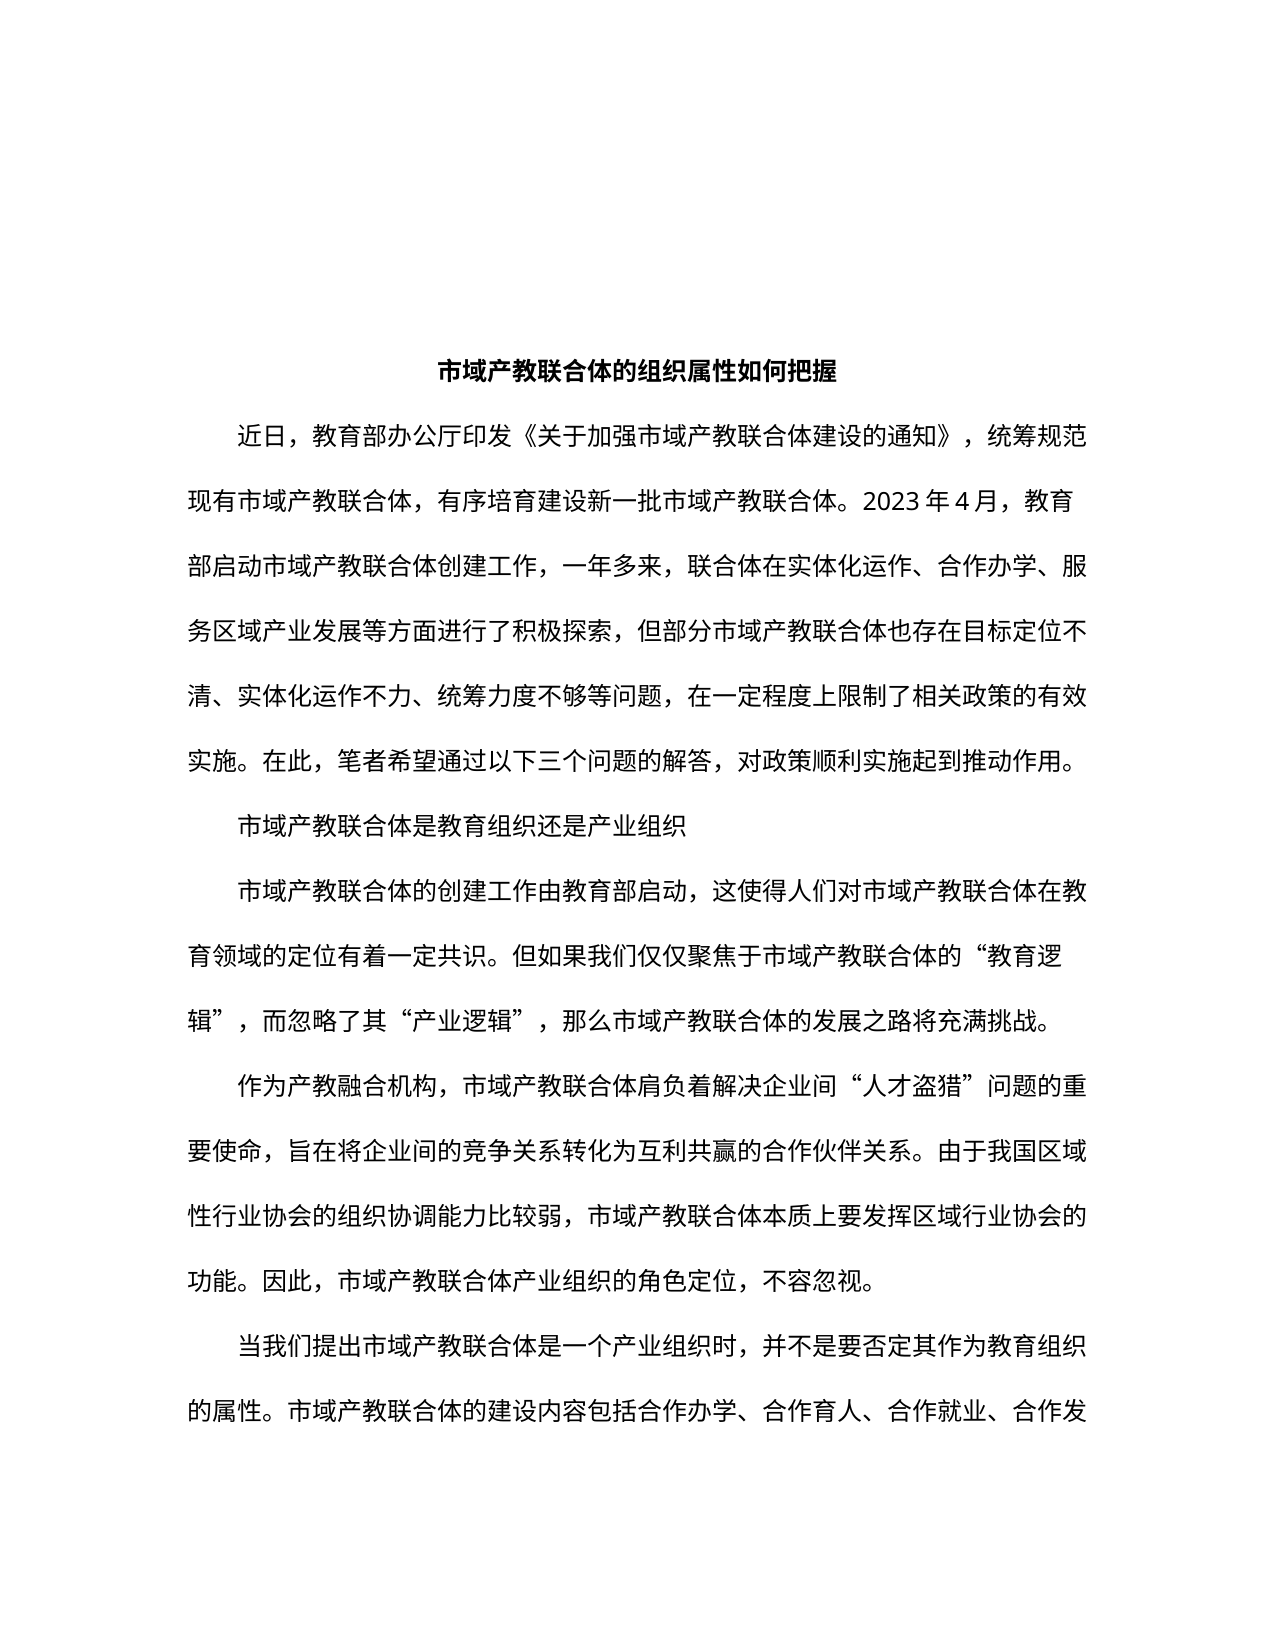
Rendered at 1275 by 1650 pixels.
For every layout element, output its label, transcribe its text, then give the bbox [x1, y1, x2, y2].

text 作为产教融合机构，市域产教联合体肩负着解决企业间“人才盗猎”问题的重要使命，旨在将企业间的竞争关系转化为互利共赢的合作伙伴关系。由于我国区域性行业协会的组织协调能力比较弱，市域产教联合体本质上要发挥区域行业协会的功能。因此，市域产教联合体产业组织的角色定位，不容忽视。 [187, 1052, 1087, 1312]
text 市域产教联合体是教育组织还是产业组织 [187, 792, 1087, 857]
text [187, 1312, 1087, 1442]
text 近日，教育部办公厅印发《关于加强市域产教联合体建设的通知》，统筹规范现有市域产教联合体，有序培育建设新一批市域产教联合体。2023年4月，教育部启动市域产教联合体创建工作，一年多来，联合体在实体化运作、合作办学、服务区域产业发展等方面进行了积极探索，但部分市域产教联合体也存在目标定位不清、实体化运作不力、统筹力度不够等问题，在一定程度上限制了相关政策的有效实施。在此，笔者希望通过以下三个问题的解答，对政策顺利实施起到推动作用。 [187, 402, 1087, 792]
text 市域产教联合体的组织属性如何把握 [187, 337, 1087, 402]
text 市域产教联合体的创建工作由教育部启动，这使得人们对市域产教联合体在教育领域的定位有着一定共识。但如果我们仅仅聚焦于市域产教联合体的“教育逻辑”，而忽略了其“产业逻辑”，那么市域产教联合体的发展之路将充满挑战。 [187, 857, 1087, 1052]
